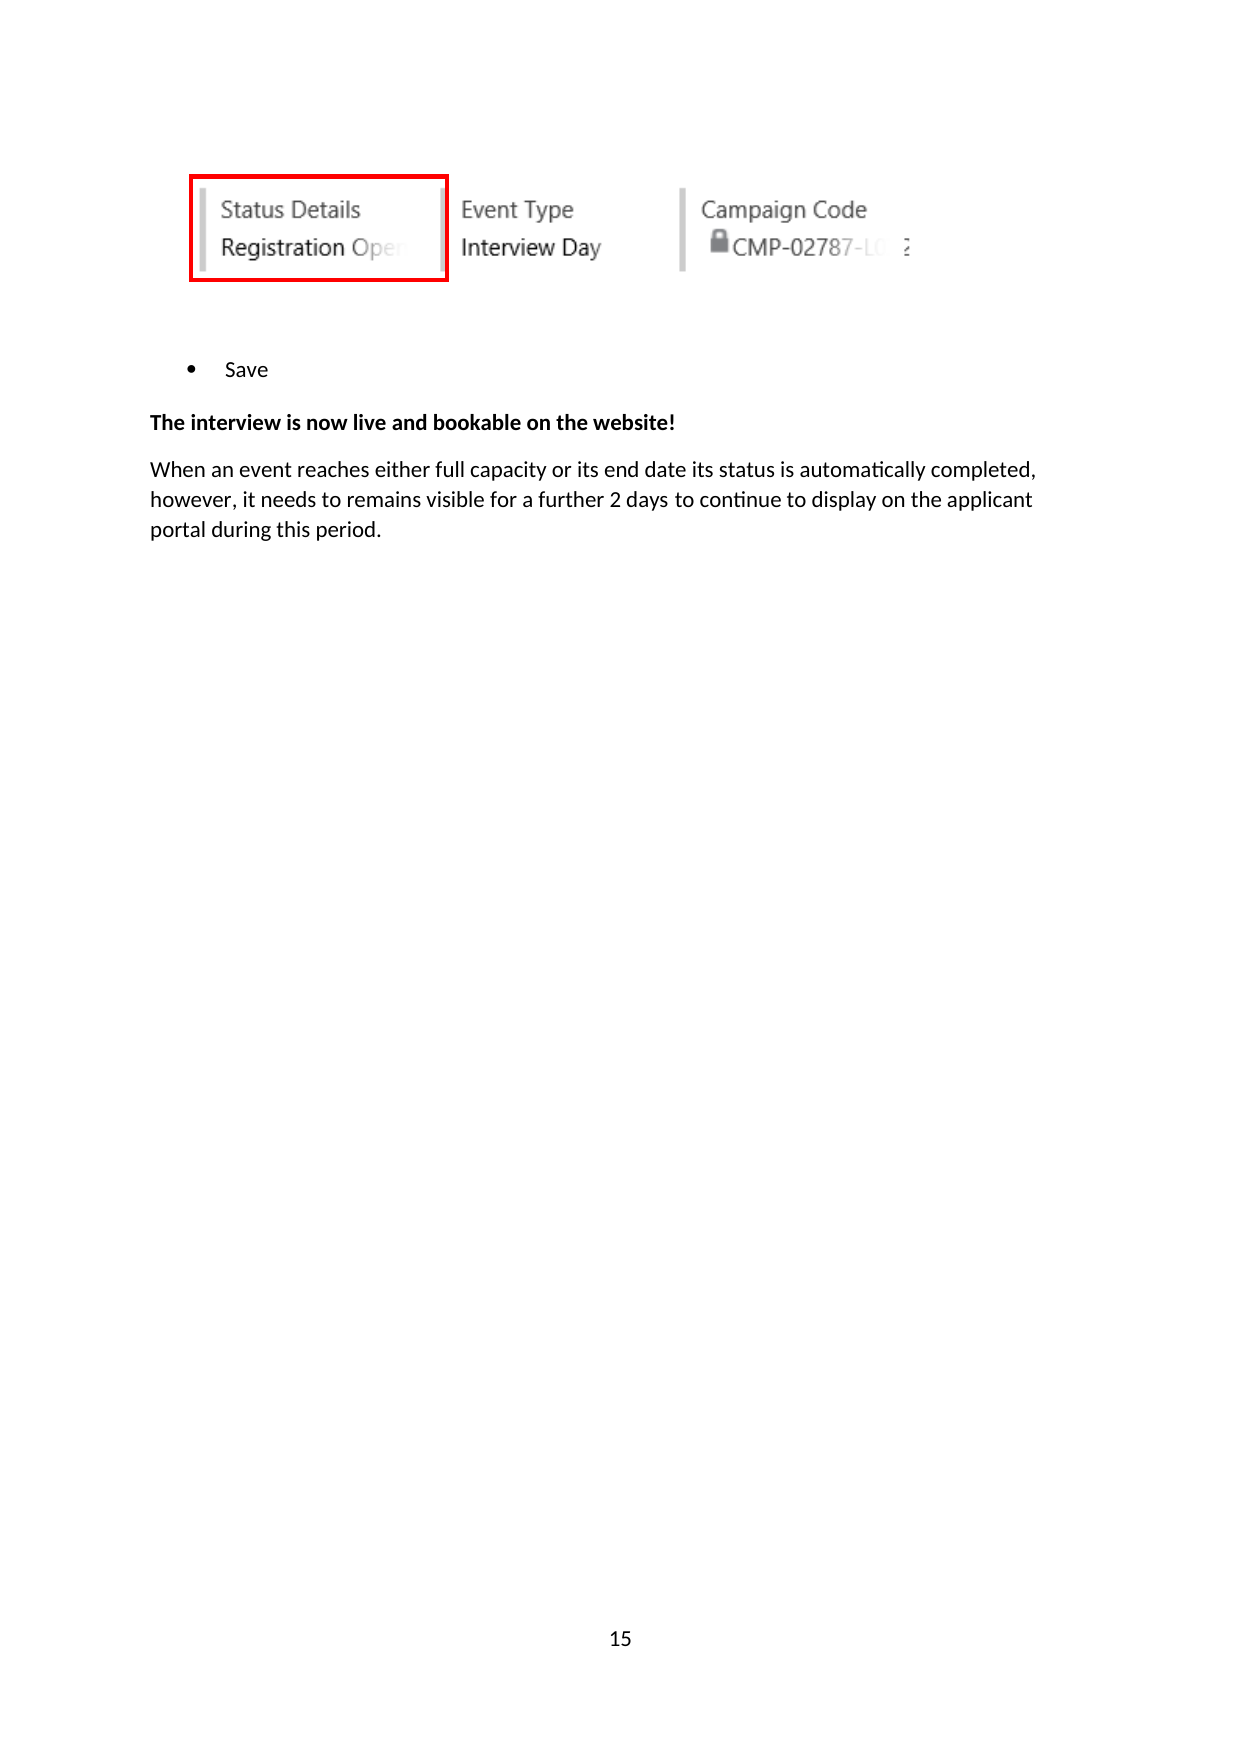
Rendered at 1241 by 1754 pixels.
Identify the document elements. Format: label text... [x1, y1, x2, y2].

list Save [187, 355, 1090, 383]
text When an event reaches either full capacity or its end date its status is automatically completed, however, it needs to remains visible for a further 2 days to continue to display on the applicant portal during this period. [150, 455, 1090, 543]
picture [150, 150, 911, 289]
text The interview is now live and bookable on the website! [150, 408, 1090, 436]
